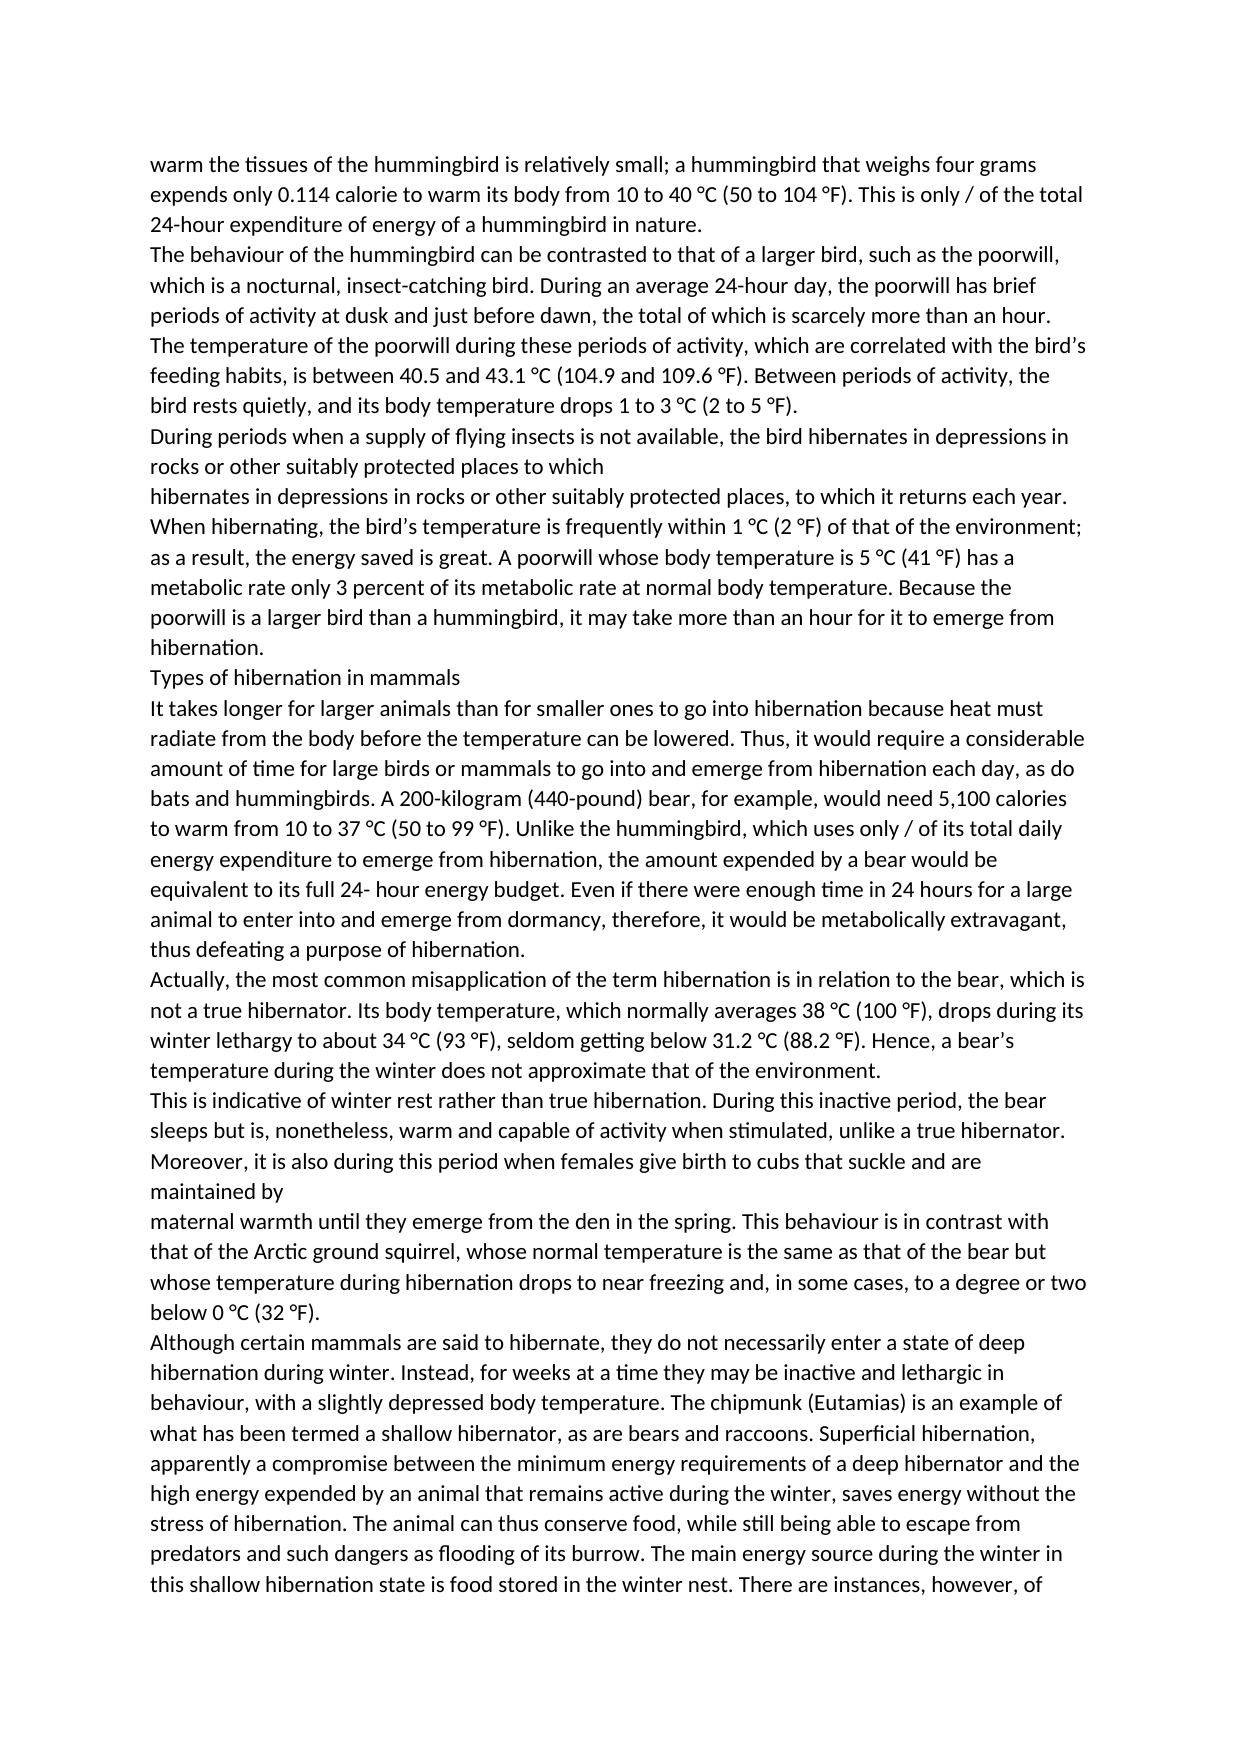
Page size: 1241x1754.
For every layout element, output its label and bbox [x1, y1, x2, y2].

text [150, 150, 1090, 1598]
